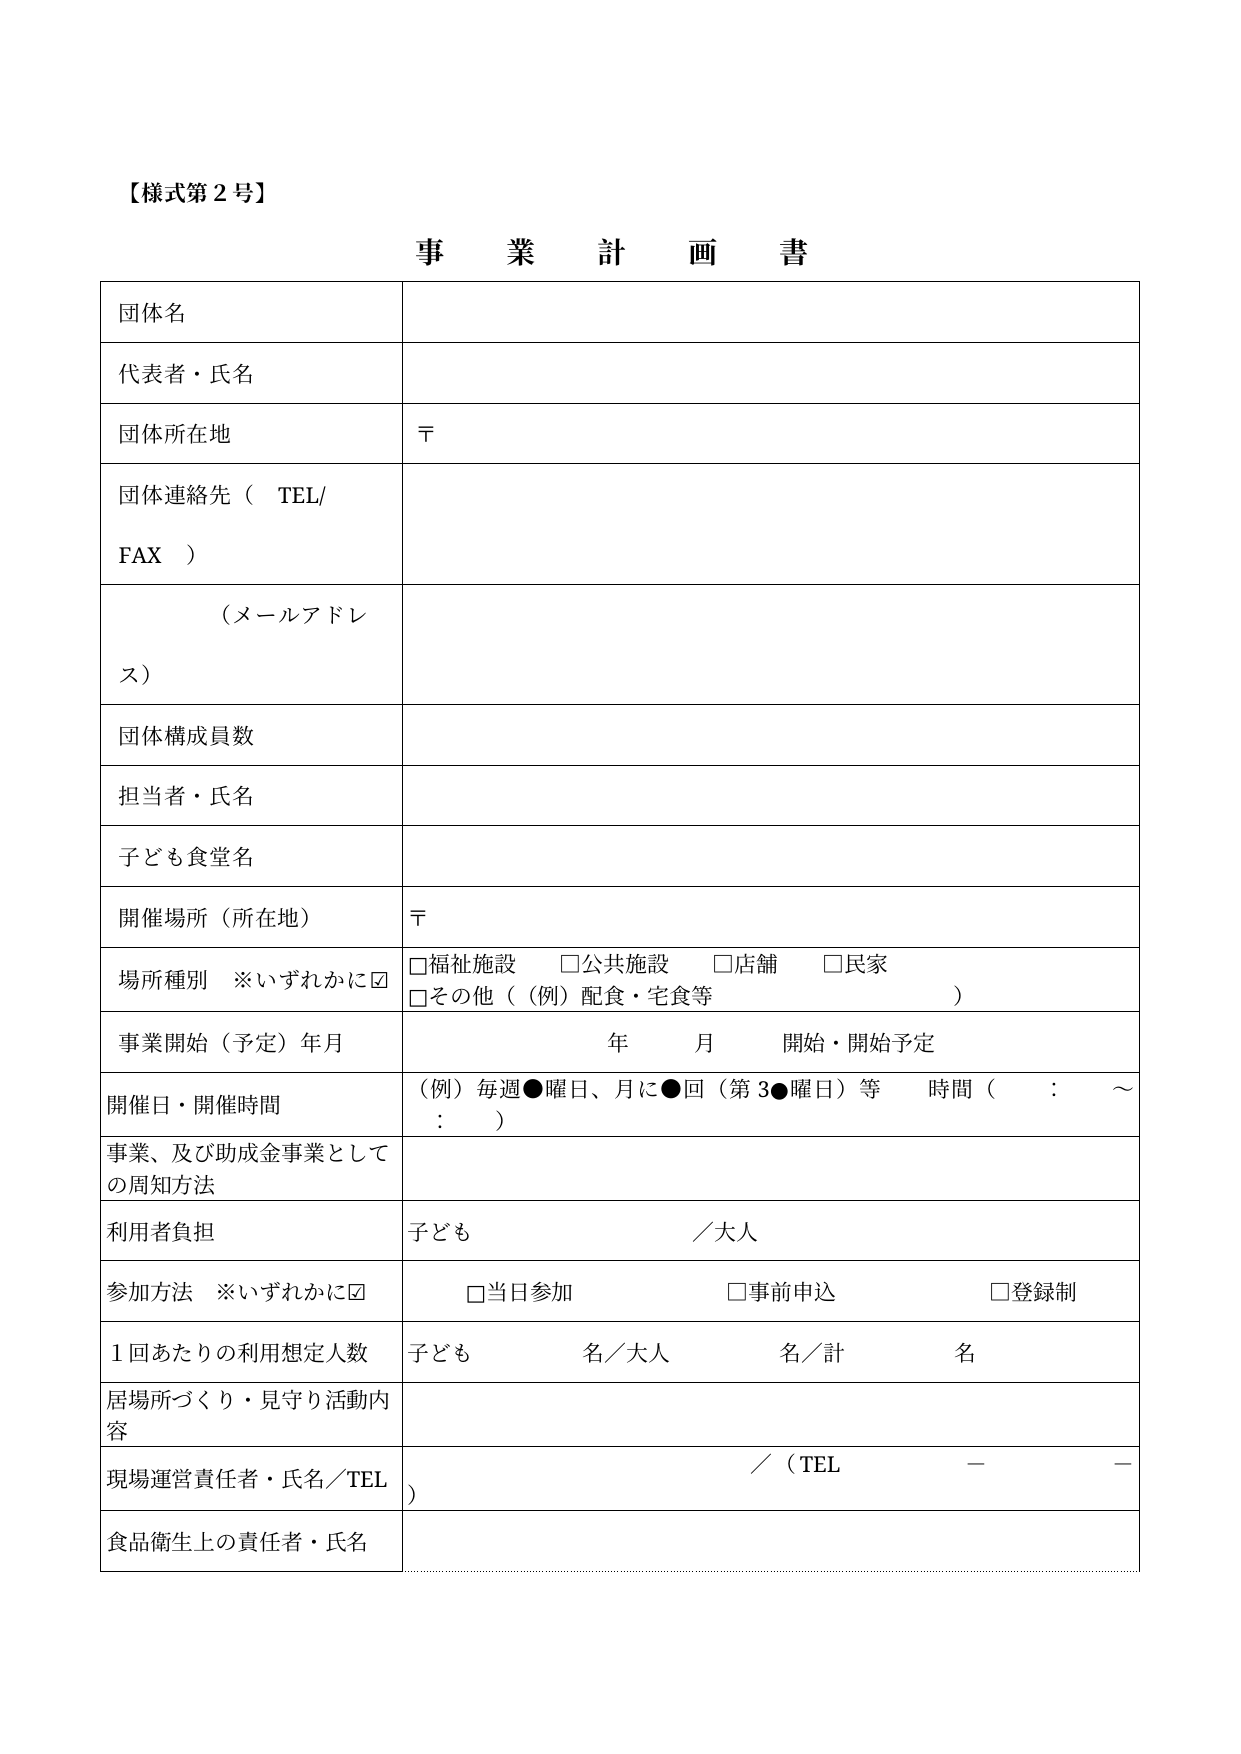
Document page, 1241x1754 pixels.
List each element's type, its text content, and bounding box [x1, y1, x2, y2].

table_cell １回あたりの利用想定人数 [101, 1322, 402, 1382]
table_cell [403, 343, 1139, 403]
table_cell 団体構成員数 [101, 705, 402, 764]
table_cell [403, 464, 1139, 583]
table_cell □当日参加 □事前申込 □登録制 [403, 1261, 1139, 1321]
table_cell 参加方法 ※いずれかに☑ [101, 1261, 402, 1321]
table_header 団体名 [101, 282, 402, 342]
table_cell [403, 1137, 1139, 1199]
table_cell 食品衛生上の責任者・氏名 [101, 1511, 402, 1571]
table_cell 年 月 開始・開始予定 [403, 1012, 1139, 1072]
table_cell 代表者・氏名 [101, 343, 402, 403]
table_header [403, 282, 1139, 342]
table_cell [403, 705, 1139, 764]
table_cell 居場所づくり・見守り活動内容 [101, 1383, 402, 1446]
table_cell 開催日・開催時間 [101, 1073, 402, 1136]
table_cell 子ども 名／大人 名／計 名 [403, 1322, 1139, 1382]
table_cell [403, 585, 1139, 704]
table_cell 団体所在地 [101, 404, 402, 463]
table_cell 事業開始（予定）年月 [101, 1012, 402, 1072]
table_cell [403, 766, 1139, 825]
table_cell 現場運営責任者・氏名／TEL [101, 1447, 402, 1510]
table_cell 利用者負担 [101, 1201, 402, 1260]
table_cell 子ども ／大人 [403, 1201, 1139, 1260]
table_cell [403, 1511, 1139, 1571]
text 事 業 計 画 書 [118, 222, 1122, 281]
table_cell （例）毎週●曜日、月に●回（第3●曜日）等 時間（ ： ～ ： ） [403, 1073, 1139, 1136]
table_cell 場所種別 ※いずれかに☑ [101, 948, 402, 1011]
table_cell 〒 [403, 887, 1139, 947]
table_cell [403, 1383, 1139, 1446]
table_cell [403, 826, 1139, 886]
table_cell 子ども食堂名 [101, 826, 402, 886]
table_cell 団体連絡先（TEL/FAX） [101, 464, 402, 583]
table_cell 担当者・氏名 [101, 766, 402, 825]
table_cell 〒 [403, 404, 1139, 463]
table_cell □福祉施設 □公共施設 □店舗 □民家 □その他（（例）配食・宅食等 ） [403, 948, 1139, 1011]
table_cell 開催場所（所在地） [101, 887, 402, 947]
text 【様式第２号】 [118, 162, 1122, 222]
table_cell （メールアドレス） [101, 585, 402, 704]
table_cell 事業、及び助成金事業としての周知方法 [101, 1137, 402, 1199]
table_cell ／（TEL － － ） [403, 1447, 1139, 1510]
